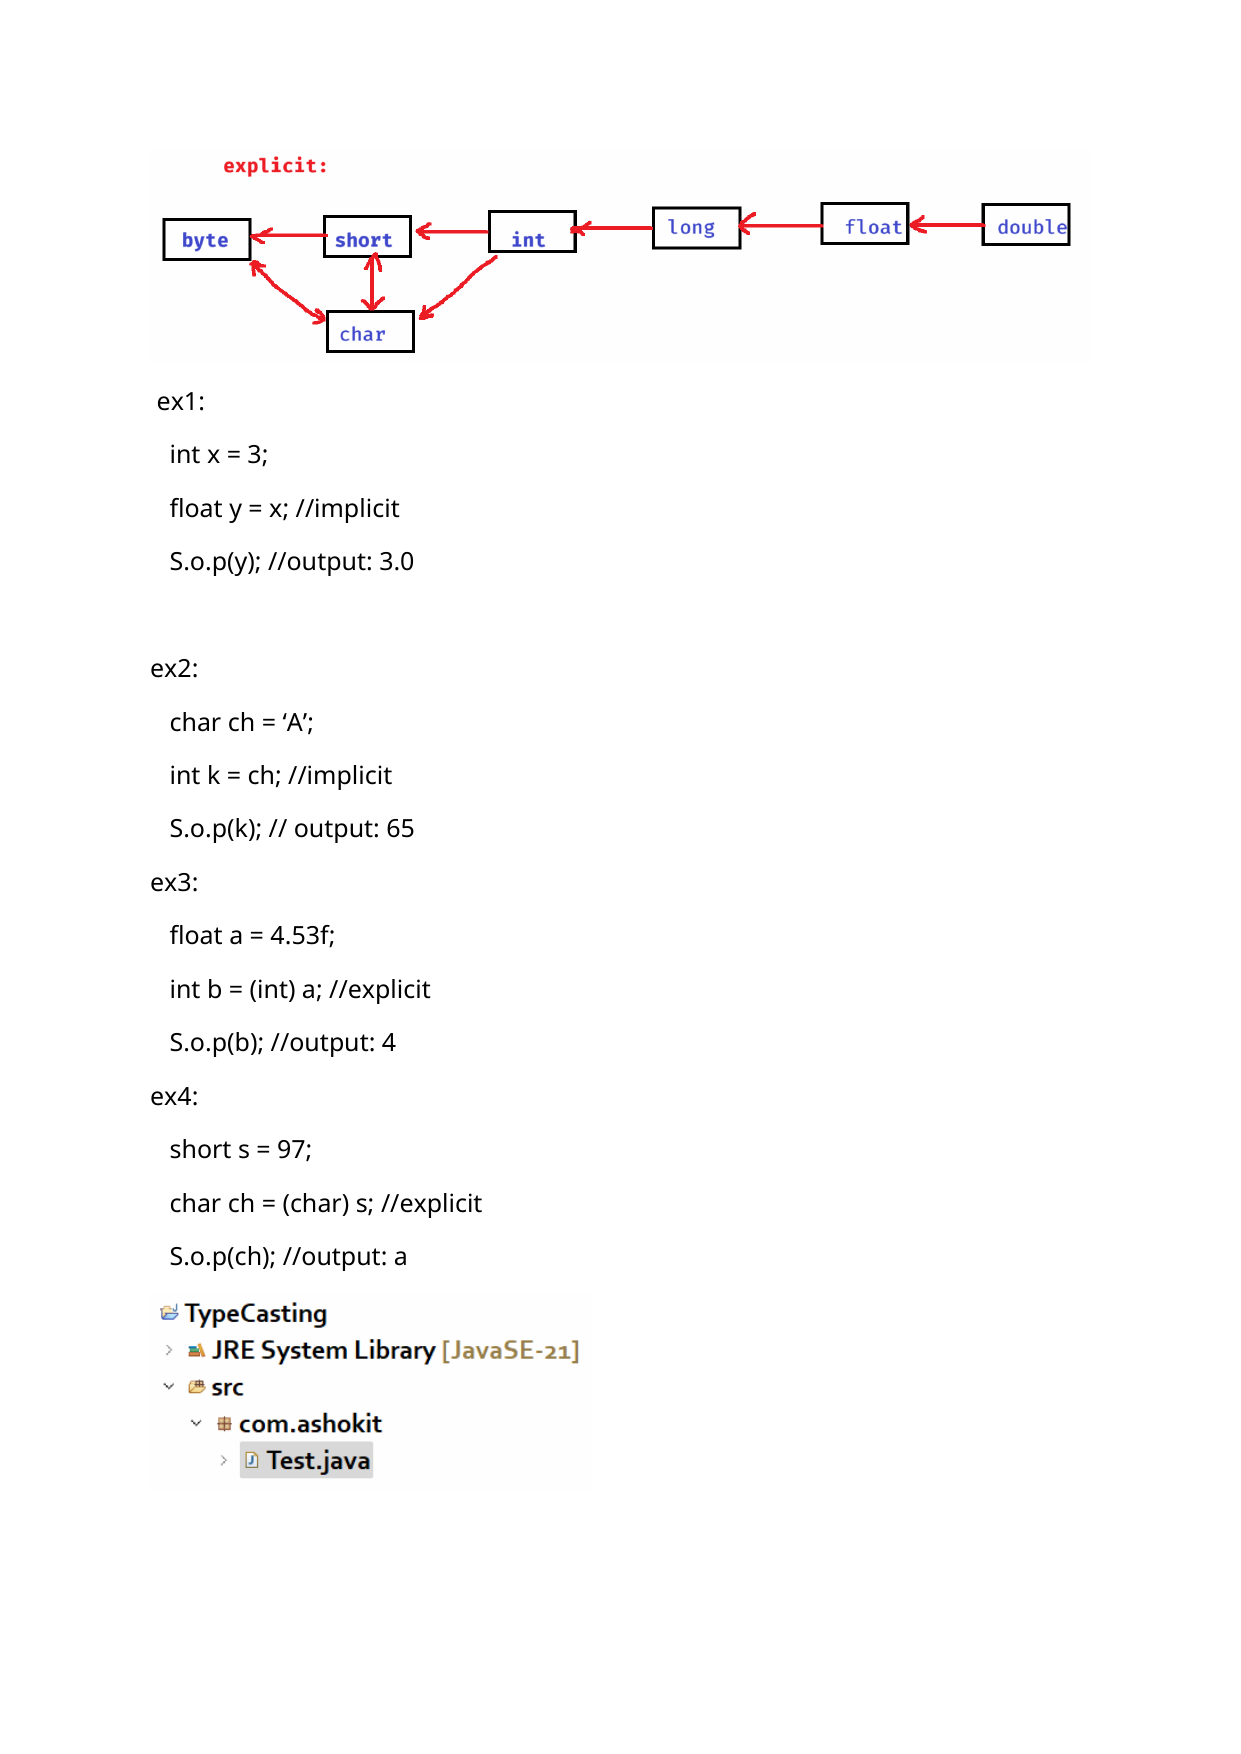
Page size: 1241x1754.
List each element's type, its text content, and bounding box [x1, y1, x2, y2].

text ex1: [150, 384, 1090, 418]
text float a = 4.53f; [150, 918, 1090, 952]
picture [150, 150, 1091, 365]
text int x = 3; [150, 437, 1090, 471]
text int k = ch; //implicit [150, 758, 1090, 792]
text S.o.p(y); //output: 3.0 [150, 544, 1090, 578]
text S.o.p(ch); //output: a [150, 1239, 1090, 1273]
text int b = (int) a; //explicit [150, 971, 1090, 1006]
text short s = 97; [150, 1132, 1090, 1166]
picture [150, 1292, 593, 1491]
text ex4: [150, 1078, 1090, 1112]
text float y = x; //implicit [150, 491, 1090, 524]
text ex2: [150, 651, 1090, 685]
text S.o.p(k); // output: 65 [150, 811, 1090, 845]
text char ch = (char) s; //explicit [150, 1185, 1090, 1219]
text S.o.p(b); //output: 4 [150, 1025, 1090, 1059]
text ex3: [150, 864, 1090, 899]
text char ch = ‘A’; [150, 704, 1090, 738]
